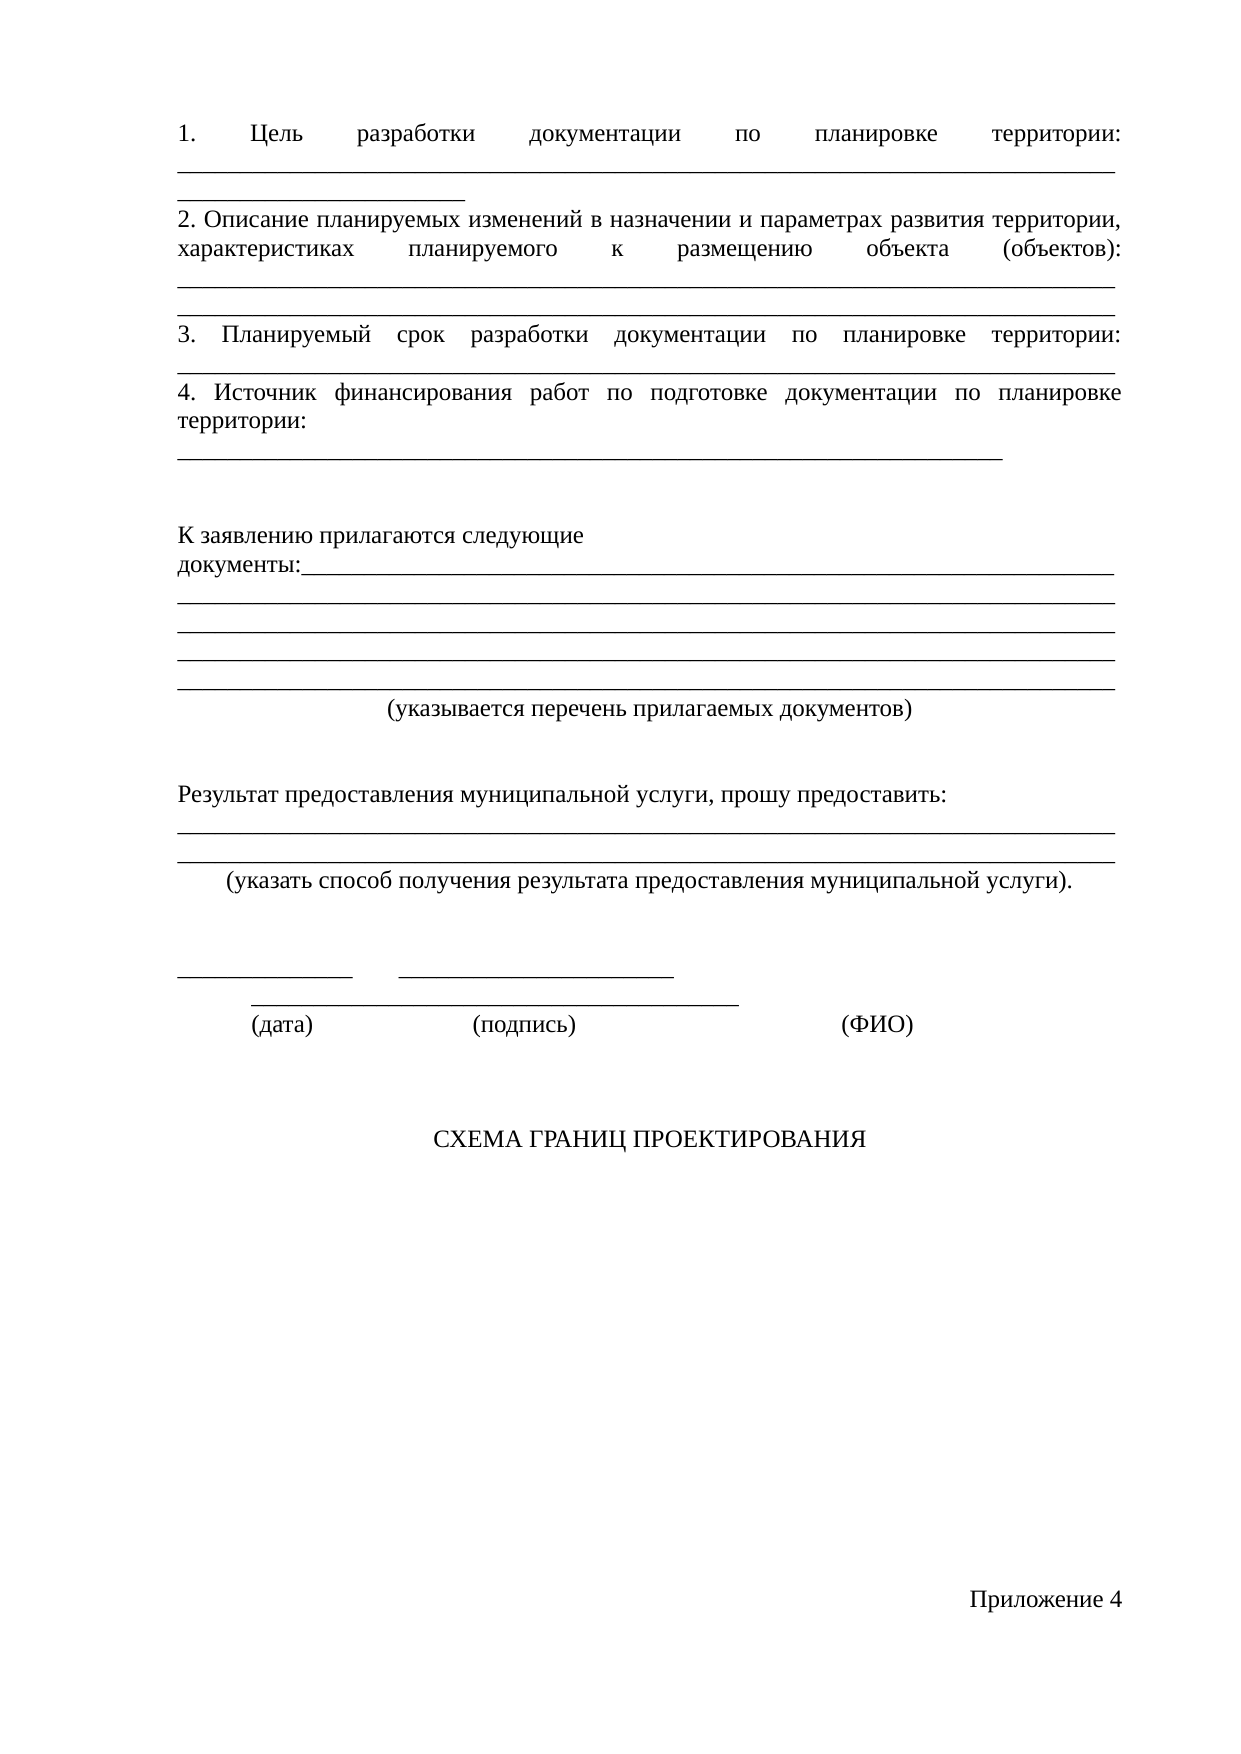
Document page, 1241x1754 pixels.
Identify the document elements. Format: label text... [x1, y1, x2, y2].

text ______________________________________________________________________________________________________________________________________________________ [177, 808, 1122, 866]
text 2. Описание планируемых изменений в назначении и параметрах развития территории, характеристиках планируемого к размещению объекта (объектов): ______________________________________________________________________________________________________________________________________________________ [177, 204, 1122, 319]
text (дата) (подпись) (ФИО) [177, 1009, 1122, 1038]
text К заявлению прилагаются следующие документы:_____________________________________________________________________________________________________________________________________________________________________________________________________________________________________________________________________________________________________________________________________________________________________________ [177, 521, 1122, 693]
text Приложение 4 [177, 1584, 1122, 1613]
text Результат предоставления муниципальной услуги, прошу предоставить: [177, 779, 1122, 808]
text (указывается перечень прилагаемых документов) [177, 693, 1122, 722]
text 3. Планируемый срок разработки документации по планировке территории: ___________________________________________________________________________ [177, 319, 1122, 377]
text 1. Цель разработки документации по планировке территории: __________________________________________________________________________________________________ [177, 118, 1122, 204]
text (указать способ получения результата предоставления муниципальной услуги). [177, 866, 1122, 894]
text СХЕМА ГРАНИЦ ПРОЕКТИРОВАНИЯ [177, 1124, 1122, 1153]
text ______________ ______________________ _______________________________________ [177, 952, 1122, 1009]
text 4. Источник финансирования работ по подготовке документации по планировке территории: __________________________________________________________________ [177, 377, 1122, 463]
